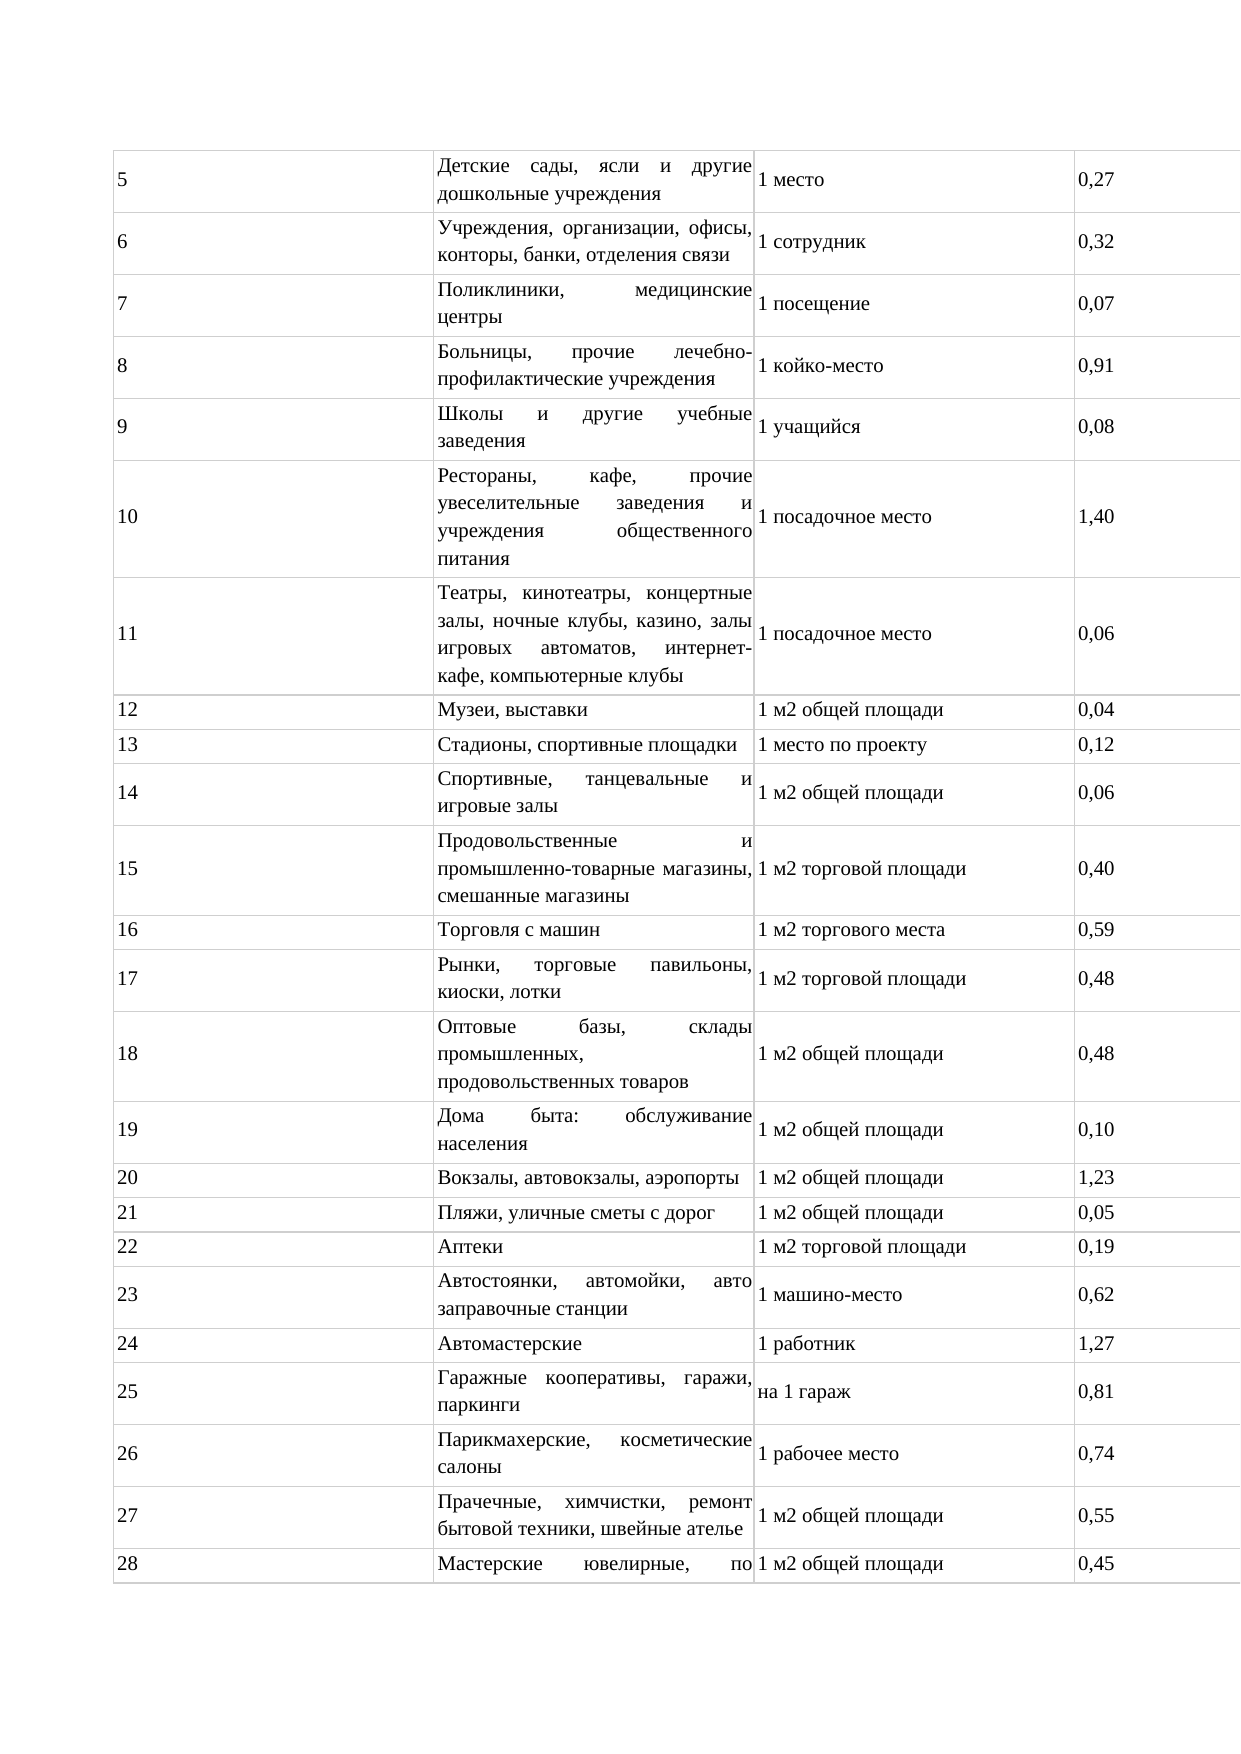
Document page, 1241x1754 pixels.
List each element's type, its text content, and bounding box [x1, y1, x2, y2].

table_cell Парикмахерские, косметические салоны [434, 1425, 753, 1486]
table_cell 1 койко-место [755, 337, 1074, 398]
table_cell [434, 1549, 753, 1582]
table_cell 5 [114, 151, 433, 212]
table_cell 1,40 [1075, 461, 1240, 577]
table_cell Продовольственные и промышленно-товарные магазины, смешанные магазины [434, 826, 753, 914]
table_cell 0,32 [1075, 213, 1240, 274]
table_cell 27 [114, 1487, 433, 1548]
table_cell 1 место по проекту [755, 730, 1074, 763]
table_cell 0,19 [1075, 1233, 1240, 1266]
table_cell 13 [114, 730, 433, 763]
table_cell 1 посещение [755, 275, 1074, 336]
table_cell 1 учащийся [755, 399, 1074, 460]
table_cell Торговля с машин [434, 916, 753, 949]
table_cell Школы и другие учебные заведения [434, 399, 753, 460]
table_cell 0,12 [1075, 730, 1240, 763]
table_cell 1 м2 торгового места [755, 916, 1074, 949]
table_cell 0,55 [1075, 1487, 1240, 1548]
table_cell Музеи, выставки [434, 696, 753, 729]
table_cell 1 рабочее место [755, 1425, 1074, 1486]
table_cell 0,91 [1075, 337, 1240, 398]
table_cell 24 [114, 1329, 433, 1362]
table_cell Стадионы, спортивные площадки [434, 730, 753, 763]
table_cell 1 м2 общей площади [755, 696, 1074, 729]
table_cell 0,48 [1075, 950, 1240, 1011]
table_cell Пляжи, уличные сметы с дорог [434, 1198, 753, 1231]
table_cell 9 [114, 399, 433, 460]
table_cell Рынки, торговые павильоны, киоски, лотки [434, 950, 753, 1011]
table_cell 0,45 [1075, 1549, 1240, 1582]
table_cell 1 м2 торговой площади [755, 1233, 1074, 1266]
table_cell 1 м2 торговой площади [755, 950, 1074, 1011]
table_cell Дома быта: обслуживание населения [434, 1102, 753, 1162]
table_cell 1 место [755, 151, 1074, 212]
table_cell 1 м2 общей площади [755, 764, 1074, 825]
table_cell 14 [114, 764, 433, 825]
table_cell 0,04 [1075, 696, 1240, 729]
table_cell 0,59 [1075, 916, 1240, 949]
table_cell 0,08 [1075, 399, 1240, 460]
table_cell 1,23 [1075, 1164, 1240, 1197]
table_cell Поликлиники, медицинские центры [434, 275, 753, 336]
table_cell 0,05 [1075, 1198, 1240, 1231]
table_cell 15 [114, 826, 433, 914]
table_cell 0,06 [1075, 578, 1240, 694]
table_cell Аптеки [434, 1233, 753, 1266]
table_cell 1,27 [1075, 1329, 1240, 1362]
table_cell 10 [114, 461, 433, 577]
table_cell 16 [114, 916, 433, 949]
table_cell Оптовые базы, склады промышленных, продовольственных товаров [434, 1012, 753, 1101]
table_cell 22 [114, 1233, 433, 1266]
table_cell 18 [114, 1012, 433, 1101]
table_cell 19 [114, 1102, 433, 1162]
table_cell Театры, кинотеатры, концертные залы, ночные клубы, казино, залы игровых автоматов, интернет-кафе, компьютерные клубы [434, 578, 753, 694]
table_cell 1 м2 общей площади [755, 1164, 1074, 1197]
table_cell 0,74 [1075, 1425, 1240, 1486]
table_cell 23 [114, 1267, 433, 1328]
table_cell 0,48 [1075, 1012, 1240, 1101]
table_cell 28 [114, 1549, 433, 1582]
table_cell Автомастерские [434, 1329, 753, 1362]
table_cell 0,62 [1075, 1267, 1240, 1328]
table_cell Детские сады, ясли и другие дошкольные учреждения [434, 151, 753, 212]
table_cell 0,06 [1075, 764, 1240, 825]
table_cell 1 м2 торговой площади [755, 826, 1074, 914]
table_cell 0,10 [1075, 1102, 1240, 1162]
table_cell 7 [114, 275, 433, 336]
table_cell 1 м2 общей площади [755, 1012, 1074, 1101]
table_cell 1 посадочное место [755, 578, 1074, 694]
table_cell 11 [114, 578, 433, 694]
table_cell Гаражные кооперативы, гаражи, паркинги [434, 1363, 753, 1424]
table_cell 26 [114, 1425, 433, 1486]
table_cell 12 [114, 696, 433, 729]
table_cell 6 [114, 213, 433, 274]
table_cell 0,07 [1075, 275, 1240, 336]
table_cell 20 [114, 1164, 433, 1197]
table_cell 0,27 [1075, 151, 1240, 212]
table_cell Больницы, прочие лечебно-профилактические учреждения [434, 337, 753, 398]
table_cell Автостоянки, автомойки, авто заправочные станции [434, 1267, 753, 1328]
table_cell Учреждения, организации, офисы, конторы, банки, отделения связи [434, 213, 753, 274]
table_cell Рестораны, кафе, прочие увеселительные заведения и учреждения общественного питания [434, 461, 753, 577]
table_cell 1 сотрудник [755, 213, 1074, 274]
table_cell 8 [114, 337, 433, 398]
table_cell 21 [114, 1198, 433, 1231]
table_cell 17 [114, 950, 433, 1011]
table_cell 1 машино-место [755, 1267, 1074, 1328]
table_cell 1 м2 общей площади [755, 1487, 1074, 1548]
table_cell Вокзалы, автовокзалы, аэропорты [434, 1164, 753, 1197]
table_cell 1 работник [755, 1329, 1074, 1362]
table_cell Прачечные, химчистки, ремонт бытовой техники, швейные ателье [434, 1487, 753, 1548]
table_cell 1 м2 общей площади [755, 1102, 1074, 1162]
table_cell на 1 гараж [755, 1363, 1074, 1424]
table_cell 1 м2 общей площади [755, 1549, 1074, 1582]
table_cell 1 м2 общей площади [755, 1198, 1074, 1231]
table_cell 1 посадочное место [755, 461, 1074, 577]
table_cell 0,81 [1075, 1363, 1240, 1424]
table_cell Спортивные, танцевальные и игровые залы [434, 764, 753, 825]
table_cell 0,40 [1075, 826, 1240, 914]
table_cell 25 [114, 1363, 433, 1424]
